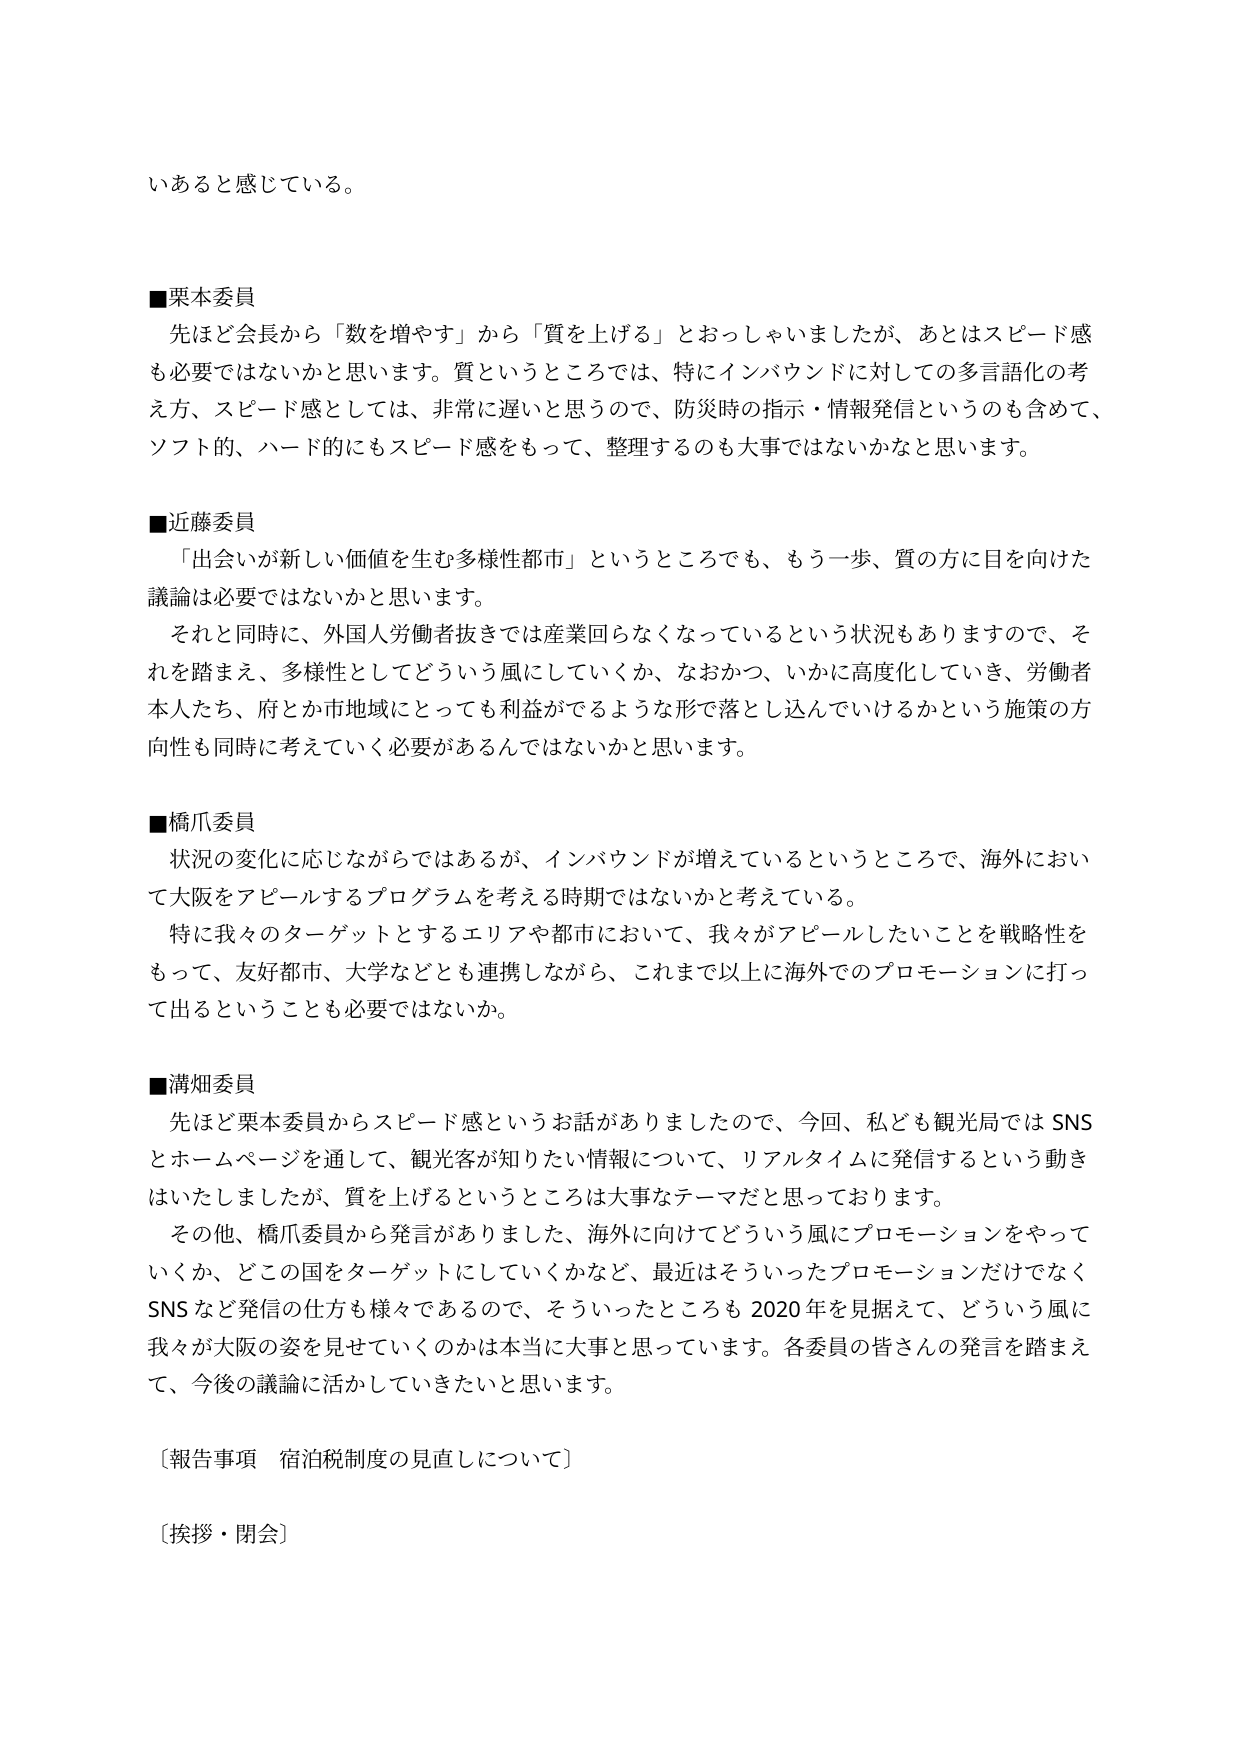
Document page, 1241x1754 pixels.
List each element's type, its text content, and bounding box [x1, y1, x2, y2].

text 先ほど栗本委員からスピード感というお話がありましたので、今回、私ども観光局ではSNSとホームページを通して、観光客が知りたい情報について、リアルタイムに発信するという動きはいたしましたが、質を上げるというところは大事なテーマだと思っております。 [148, 1102, 1092, 1214]
text ■溝畑委員 [148, 1064, 1092, 1102]
text 状況の変化に応じながらではあるが、インバウンドが増えているというところで、海外において大阪をアピールするプログラムを考える時期ではないかと考えている。 [148, 839, 1092, 914]
text ■橋爪委員 [148, 802, 1092, 839]
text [148, 164, 1092, 202]
text ■栗本委員 [148, 277, 1092, 314]
text 「出会いが新しい価値を生む多様性都市」というところでも、もう一歩、質の方に目を向けた議論は必要ではないかと思います。 [148, 539, 1092, 614]
text ■近藤委員 [148, 502, 1092, 539]
text 〔報告事項 宿泊税制度の見直しについて〕 [148, 1439, 1092, 1477]
text 〔挨拶・閉会〕 [148, 1514, 1092, 1552]
text その他、橋爪委員から発言がありました、海外に向けてどういう風にプロモーションをやっていくか、どこの国をターゲットにしていくかなど、最近はそういったプロモーションだけでなくSNSなど発信の仕方も様々であるので、そういったところも2020年を見据えて、どういう風に我々が大阪の姿を見せていくのかは本当に大事と思っています。各委員の皆さんの発言を踏まえて、今後の議論に活かしていきたいと思います。 [148, 1214, 1092, 1402]
text 先ほど会長から「数を増やす」から「質を上げる」とおっしゃいましたが、あとはスピード感も必要ではないかと思います。質というところでは、特にインバウンドに対しての多言語化の考え方、スピード感としては、非常に遅いと思うので、防災時の指示・情報発信というのも含めて、ソフト的、ハード的にもスピード感をもって、整理するのも大事ではないかなと思います。 [148, 314, 1092, 464]
text 特に我々のターゲットとするエリアや都市において、我々がアピールしたいことを戦略性をもって、友好都市、大学などとも連携しながら、これまで以上に海外でのプロモーションに打って出るということも必要ではないか。 [148, 914, 1092, 1027]
text それと同時に、外国人労働者抜きでは産業回らなくなっているという状況もありますので、それを踏まえ、多様性としてどういう風にしていくか、なおかつ、いかに高度化していき、労働者本人たち、府とか市地域にとっても利益がでるような形で落とし込んでいけるかという施策の方向性も同時に考えていく必要があるんではないかと思います。 [148, 614, 1092, 764]
